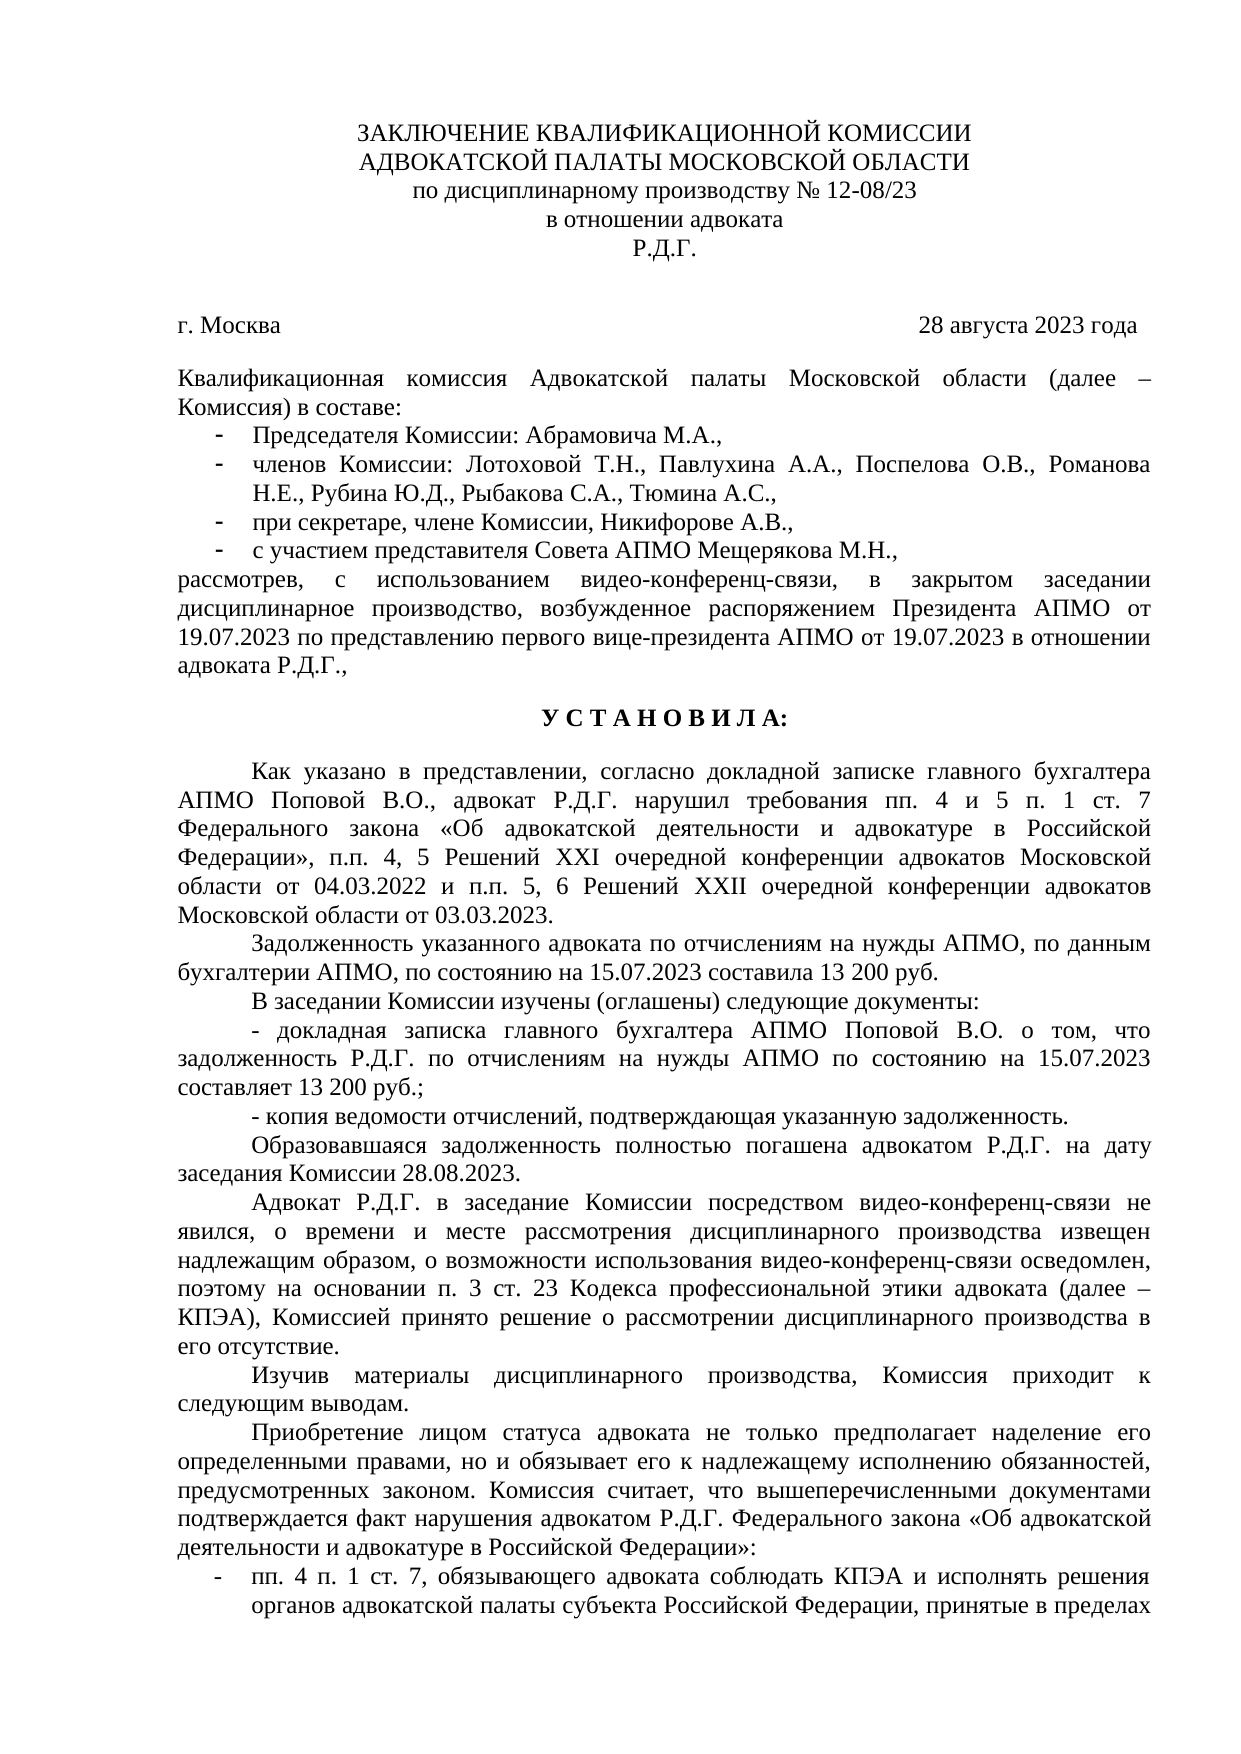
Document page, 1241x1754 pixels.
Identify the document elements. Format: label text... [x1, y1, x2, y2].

list членов Комиссии: Лотоховой Т.Н., Павлухина А.А., Поспелова О.В., Романова Н.Е., Рубина Ю.Д., Рыбакова С.А., Тюмина А.С., [215, 449, 1152, 507]
text Образовавшаяся задолженность полностью погашена адвокатом Р.Д.Г. на дату заседания Комиссии 28.08.2023. [177, 1130, 1152, 1187]
text рассмотрев, с использованием видео-конференц-связи, в закрытом заседании дисциплинарное производство, возбужденное распоряжением Президента АПМО от 19.07.2023 по представлению первого вице-президента АПМО от 19.07.2023 в отношении адвоката Р.Д.Г., [177, 564, 1152, 679]
list с участием представителя Совета АПМО Мещерякова М.Н., [215, 535, 1152, 564]
text АДВОКАТСКОЙ ПАЛАТЫ МОСКОВСКОЙ ОБЛАСТИ [177, 147, 1152, 176]
text Задолженность указанного адвоката по отчислениям на нужды АПМО, по данным бухгалтерии АПМО, по состоянию на 15.07.2023 составила 13 200 руб. [177, 928, 1152, 986]
text Приобретение лицом статуса адвоката не только предполагает наделение его определенными правами, но и обязывает его к надлежащему исполнению обязанностей, предусмотренных законом. Комиссия считает, что вышеперечисленными документами подтверждается факт нарушения адвокатом Р.Д.Г. Федерального закона «Об адвокатской деятельности и адвокатуре в Российской Федерации»: [177, 1417, 1152, 1561]
text Адвокат Р.Д.Г. в заседание Комиссии посредством видео-конференц-связи не явился, о времени и месте рассмотрения дисциплинарного производства извещен надлежащим образом, о возможности использования видео-конференц-связи осведомлен, поэтому на основании п. 3 ст. 23 Кодекса профессиональной этики адвоката (далее – КПЭА), Комиссией принято решение о рассмотрении дисциплинарного производства в его отсутствие. [177, 1187, 1152, 1360]
text по дисциплинарному производству № 12-08/23 [177, 176, 1152, 204]
text У С Т А Н О В И Л А: [177, 703, 1152, 732]
text ЗАКЛЮЧЕНИЕ КВАЛИФИКАЦИОННОЙ КОМИССИИ [177, 118, 1152, 147]
text Изучив материалы дисциплинарного производства, Комиссия приходит к следующим выводам. [177, 1360, 1152, 1417]
text - копия ведомости отчислений, подтверждающая указанную задолженность. [177, 1101, 1152, 1130]
text г. Москва 28 августа 2023 года [177, 310, 1152, 339]
text в отношении адвоката [177, 204, 1152, 233]
list при секретаре, члене Комиссии, Никифорове А.В., [215, 507, 1152, 535]
list Председателя Комиссии: Абрамовича М.А., [215, 420, 1152, 449]
text Как указано в представлении, согласно докладной записке главного бухгалтера АПМО Поповой В.О., адвокат Р.Д.Г. нарушил требования пп. 4 и 5 п. 1 ст. 7 Федерального закона «Об адвокатской деятельности и адвокатуре в Российской Федерации», п.п. 4, 5 Решений XXI очередной конференции адвокатов Московской области от 04.03.2022 и п.п. 5, 6 Решений XXII очередной конференции адвокатов Московской области от 03.03.2023. [177, 756, 1152, 928]
text Квалификационная комиссия Адвокатской палаты Московской области (далее – Комиссия) в составе: [177, 363, 1152, 420]
text - докладная записка главного бухгалтера АПМО Поповой В.О. о том, что задолженность Р.Д.Г. по отчислениям на нужды АПМО по состоянию на 15.07.2023 составляет 13 200 руб.; [177, 1015, 1152, 1101]
text В заседании Комиссии изучены (оглашены) следующие документы: [177, 986, 1152, 1015]
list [213, 1561, 1152, 1618]
text Р.Д.Г. [177, 233, 1152, 262]
